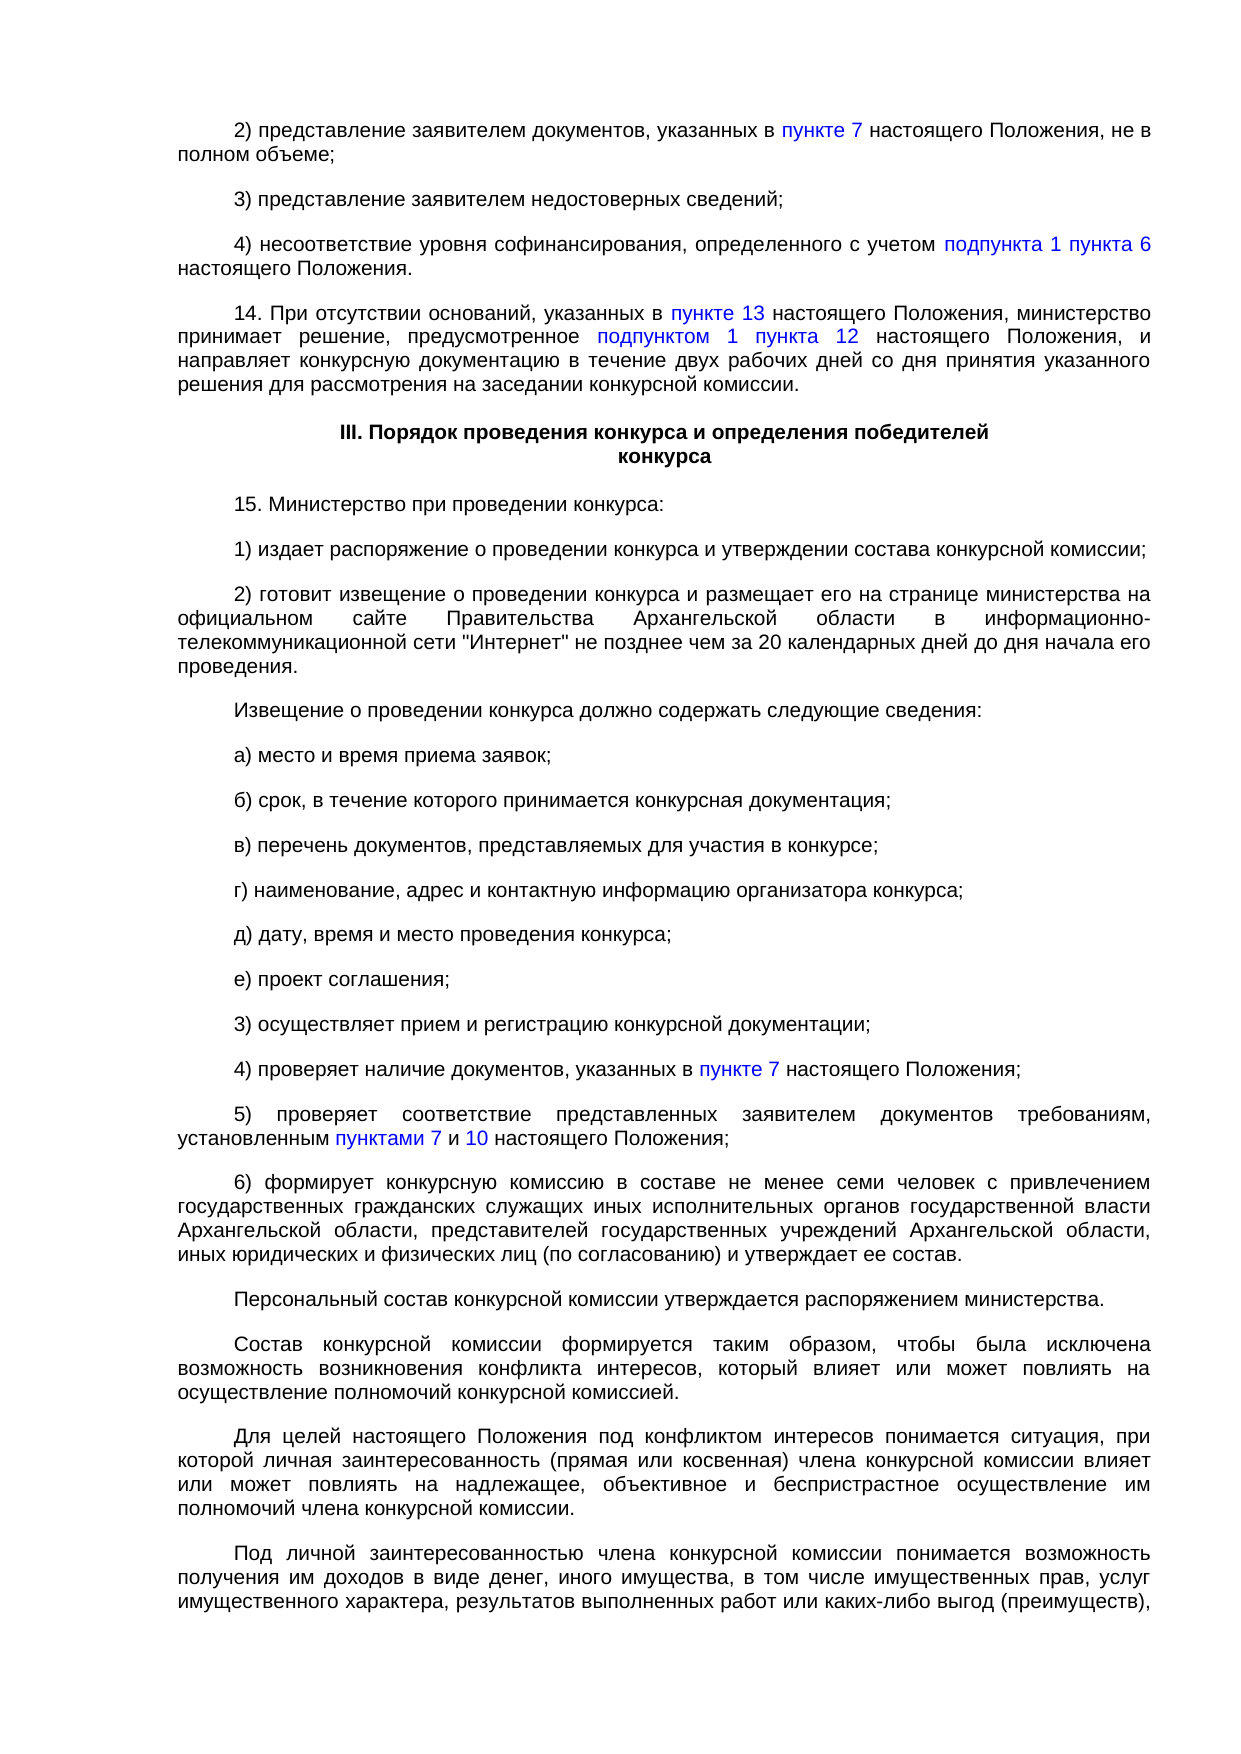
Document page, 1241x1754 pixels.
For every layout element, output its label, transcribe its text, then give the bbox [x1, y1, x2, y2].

text в) перечень документов, представляемых для участия в конкурсе; [177, 833, 1152, 857]
text 14. При отсутствии оснований, указанных в пункте 13 настоящего Положения, министерство принимает решение, предусмотренное подпунктом 1 пункта 12 настоящего Положения, и направляет конкурсную документацию в течение двух рабочих дней со дня принятия указанного решения для рассмотрения на заседании конкурсной комиссии. [177, 300, 1152, 396]
text б) срок, в течение которого принимается конкурсная документация; [177, 788, 1152, 812]
text 4) несоответствие уровня софинансирования, определенного с учетом подпункта 1 пункта 6 настоящего Положения. [177, 232, 1152, 279]
text а) место и время приема заявок; [177, 743, 1152, 767]
title III. Порядок проведения конкурса и определения победителей [177, 420, 1152, 444]
text 3) осуществляет прием и регистрацию конкурсной документации; [177, 1012, 1152, 1036]
text Персональный состав конкурсной комиссии утверждается распоряжением министерства. [177, 1287, 1152, 1311]
text 15. Министерство при проведении конкурса: [177, 492, 1152, 516]
text 3) представление заявителем недостоверных сведений; [177, 187, 1152, 211]
text 4) проверяет наличие документов, указанных в пункте 7 настоящего Положения; [177, 1057, 1152, 1081]
text г) наименование, адрес и контактную информацию организатора конкурса; [177, 877, 1152, 901]
text е) проект соглашения; [177, 967, 1152, 991]
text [177, 1541, 1152, 1613]
text 1) издает распоряжение о проведении конкурса и утверждении состава конкурсной комиссии; [177, 537, 1152, 561]
text Для целей настоящего Положения под конфликтом интересов понимается ситуация, при которой личная заинтересованность (прямая или косвенная) члена конкурсной комиссии влияет или может повлиять на надлежащее, объективное и беспристрастное осуществление им полномочий члена конкурсной комиссии. [177, 1424, 1152, 1520]
text 2) представление заявителем документов, указанных в пункте 7 настоящего Положения, не в полном объеме; [177, 118, 1152, 166]
text Состав конкурсной комиссии формируется таким образом, чтобы была исключена возможность возникновения конфликта интересов, который влияет или может повлиять на осуществление полномочий конкурсной комиссией. [177, 1332, 1152, 1403]
title конкурса [177, 444, 1152, 468]
text 5) проверяет соответствие представленных заявителем документов требованиям, установленным пунктами 7 и 10 настоящего Положения; [177, 1101, 1152, 1149]
text 6) формирует конкурсную комиссию в составе не менее семи человек с привлечением государственных гражданских служащих иных исполнительных органов государственной власти Архангельской области, представителей государственных учреждений Архангельской области, иных юридических и физических лиц (по согласованию) и утверждает ее состав. [177, 1170, 1152, 1266]
text Извещение о проведении конкурса должно содержать следующие сведения: [177, 698, 1152, 722]
text 2) готовит извещение о проведении конкурса и размещает его на странице министерства на официальном сайте Правительства Архангельской области в информационно-телекоммуникационной сети "Интернет" не позднее чем за 20 календарных дней до дня начала его проведения. [177, 582, 1152, 677]
text д) дату, время и место проведения конкурса; [177, 922, 1152, 946]
